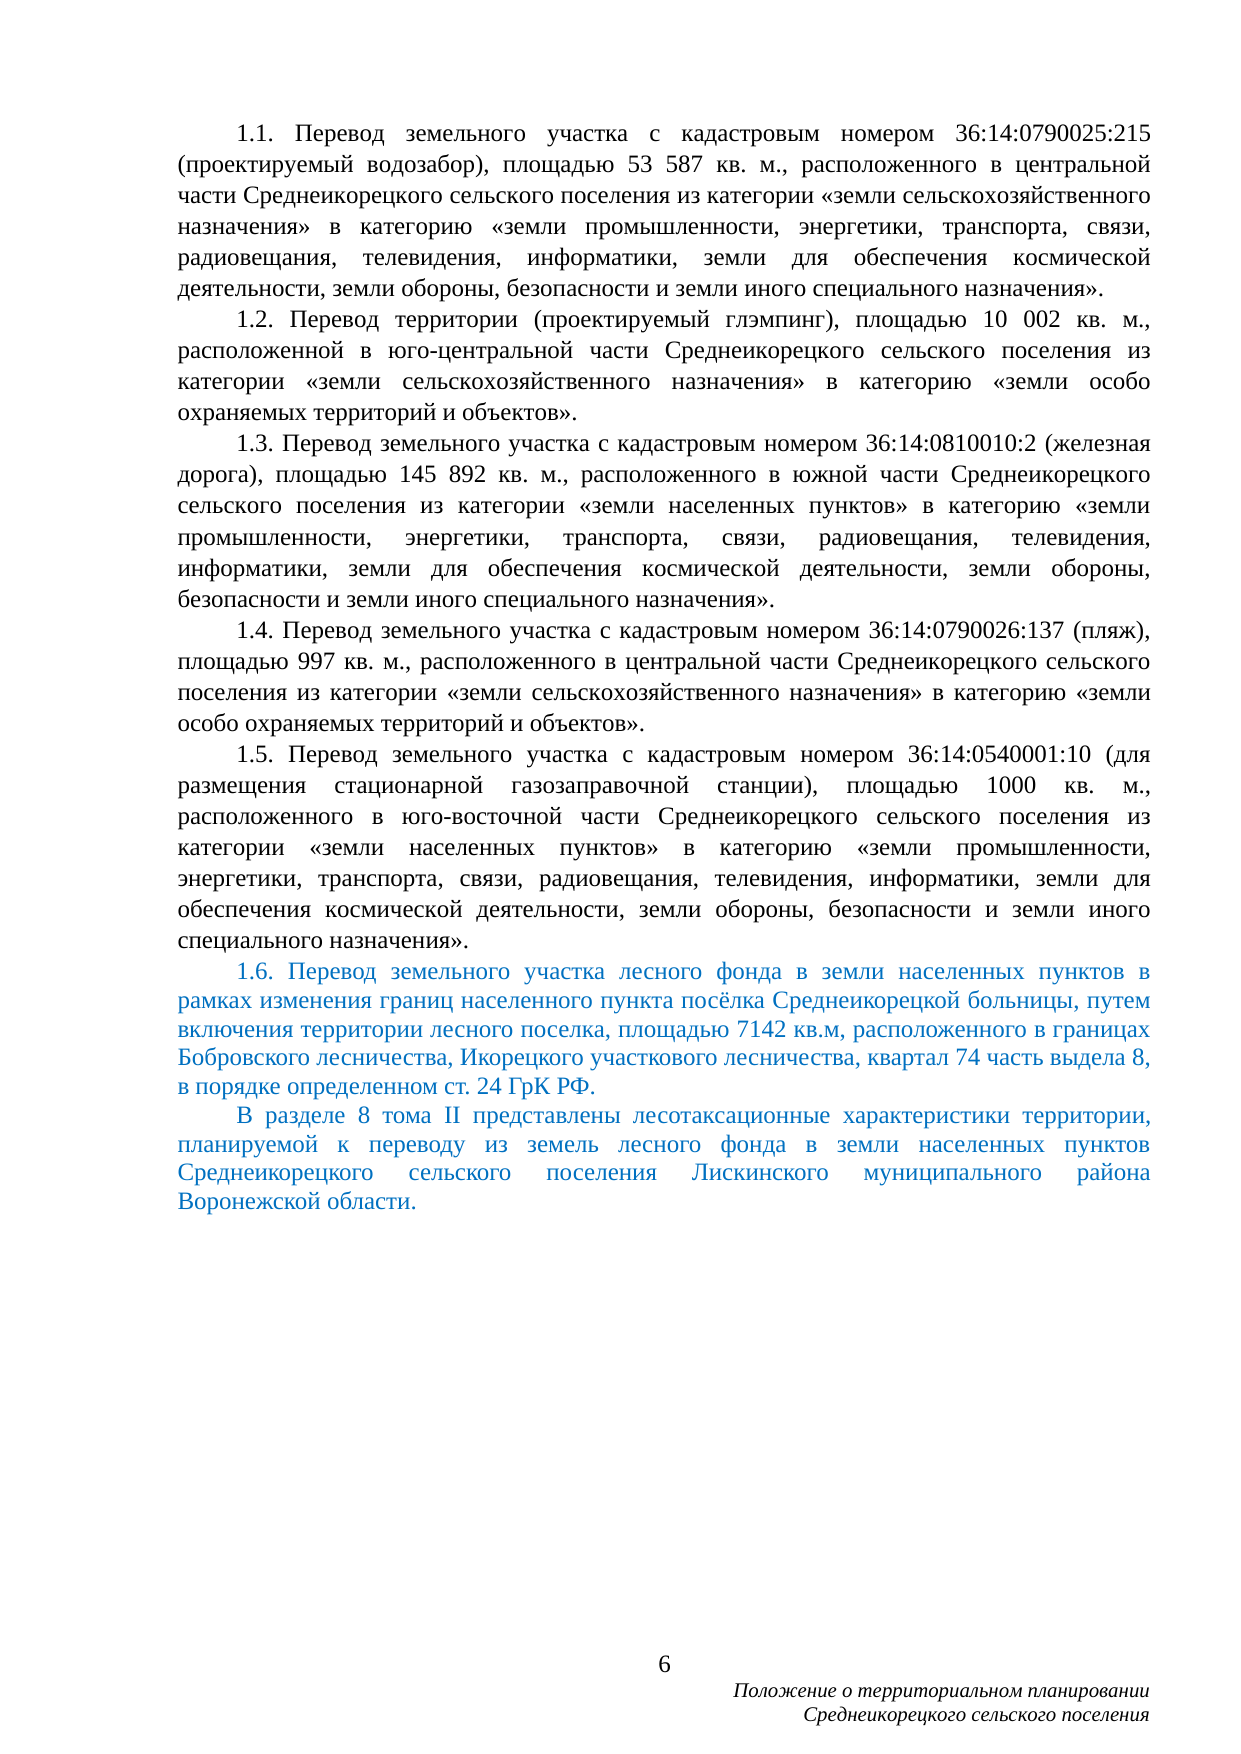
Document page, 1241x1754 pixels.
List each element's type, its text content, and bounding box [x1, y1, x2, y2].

text В разделе 8 тома II представлены лесотаксационные характеристики территории, планируемой к переводу из земель лесного фонда в земли населенных пунктов Среднеикорецкого сельского поселения Лискинского муниципального района Воронежской области. [177, 1100, 1152, 1215]
text 1.2. Перевод территории (проектируемый глэмпинг), площадью 10 002 кв. м., расположенной в юго-центральной части Среднеикорецкого сельского поселения из категории «земли сельскохозяйственного назначения» в категорию «земли особо охраняемых территорий и объектов». [177, 304, 1152, 426]
text 1.5. Перевод земельного участка с кадастровым номером 36:14:0540001:10 (для размещения стационарной газозаправочной станции), площадью 1000 кв. м., расположенного в юго-восточной части Среднеикорецкого сельского поселения из категории «земли населенных пунктов» в категорию «земли промышленности, энергетики, транспорта, связи, радиовещания, телевидения, информатики, земли для обеспечения космической деятельности, земли обороны, безопасности и земли иного специального назначения». [177, 739, 1152, 954]
text 1.4. Перевод земельного участка с кадастровым номером 36:14:0790026:137 (пляж), площадью 997 кв. м., расположенного в центральной части Среднеикорецкого сельского поселения из категории «земли сельскохозяйственного назначения» в категорию «земли особо охраняемых территорий и объектов». [177, 615, 1152, 737]
text 1.6. Перевод земельного участка лесного фонда в земли населенных пунктов в рамках изменения границ населенного пункта посёлка Среднеикорецкой больницы, путем включения территории лесного поселка, площадью 7142 кв.м, расположенного в границах Бобровского лесничества, Икорецкого участкового лесничества, квартал 74 часть выдела 8, в порядке определенном ст. 24 ГрК РФ. [177, 956, 1152, 1100]
text 1.3. Перевод земельного участка с кадастровым номером 36:14:0810010:2 (железная дорога), площадью 145 892 кв. м., расположенного в южной части Среднеикорецкого сельского поселения из категории «земли населенных пунктов» в категорию «земли промышленности, энергетики, транспорта, связи, радиовещания, телевидения, информатики, земли для обеспечения космической деятельности, земли обороны, безопасности и земли иного специального назначения». [177, 428, 1152, 612]
text 1.1. Перевод земельного участка с кадастровым номером 36:14:0790025:215 (проектируемый водозабор), площадью 53 587 кв. м., расположенного в центральной части Среднеикорецкого сельского поселения из категории «земли сельскохозяйственного назначения» в категорию «земли промышленности, энергетики, транспорта, связи, радиовещания, телевидения, информатики, земли для обеспечения космической деятельности, земли обороны, безопасности и земли иного специального назначения». [177, 118, 1152, 302]
